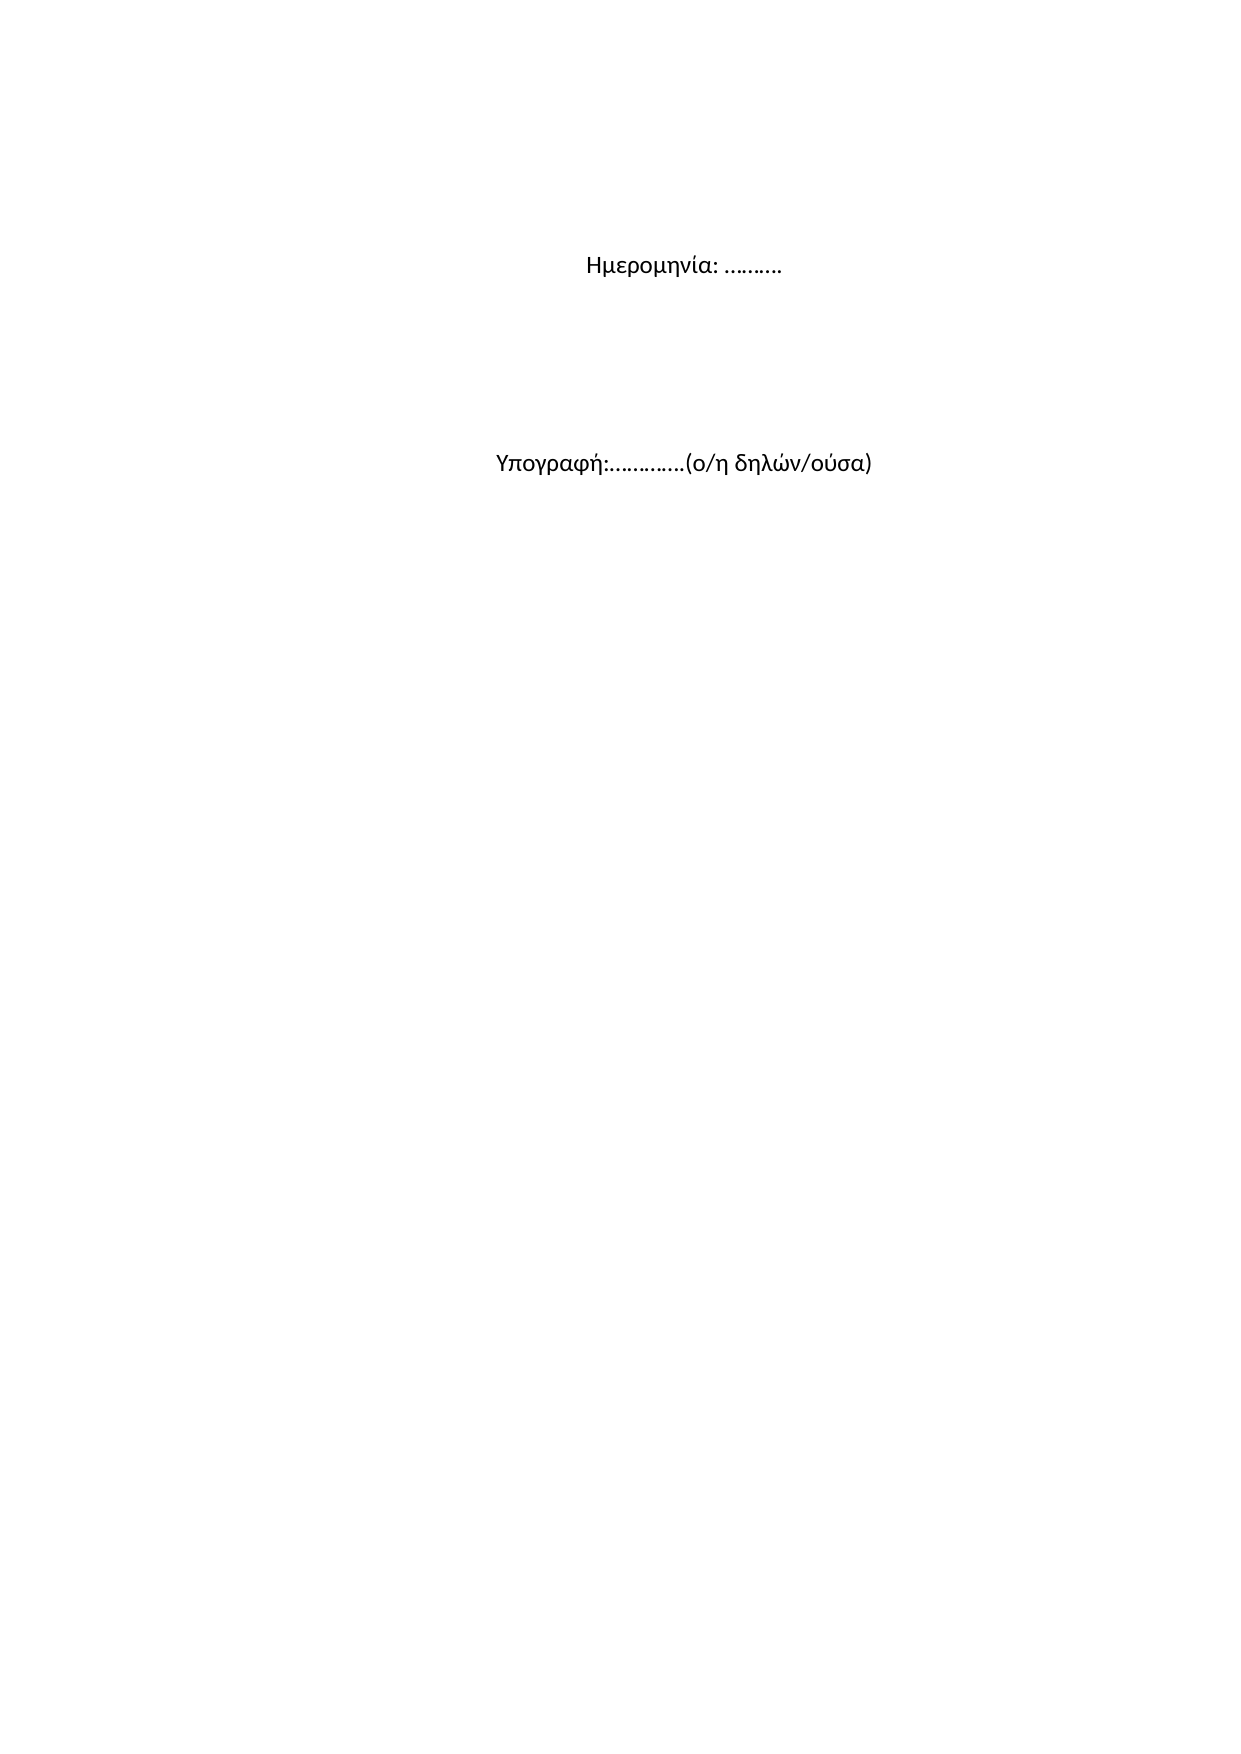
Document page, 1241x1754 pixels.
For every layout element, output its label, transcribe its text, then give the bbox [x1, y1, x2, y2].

text Ημερομηνία: ………. [187, 249, 1181, 280]
text Υπογραφή:………….(ο/η δηλών/ούσα) [187, 447, 1181, 478]
